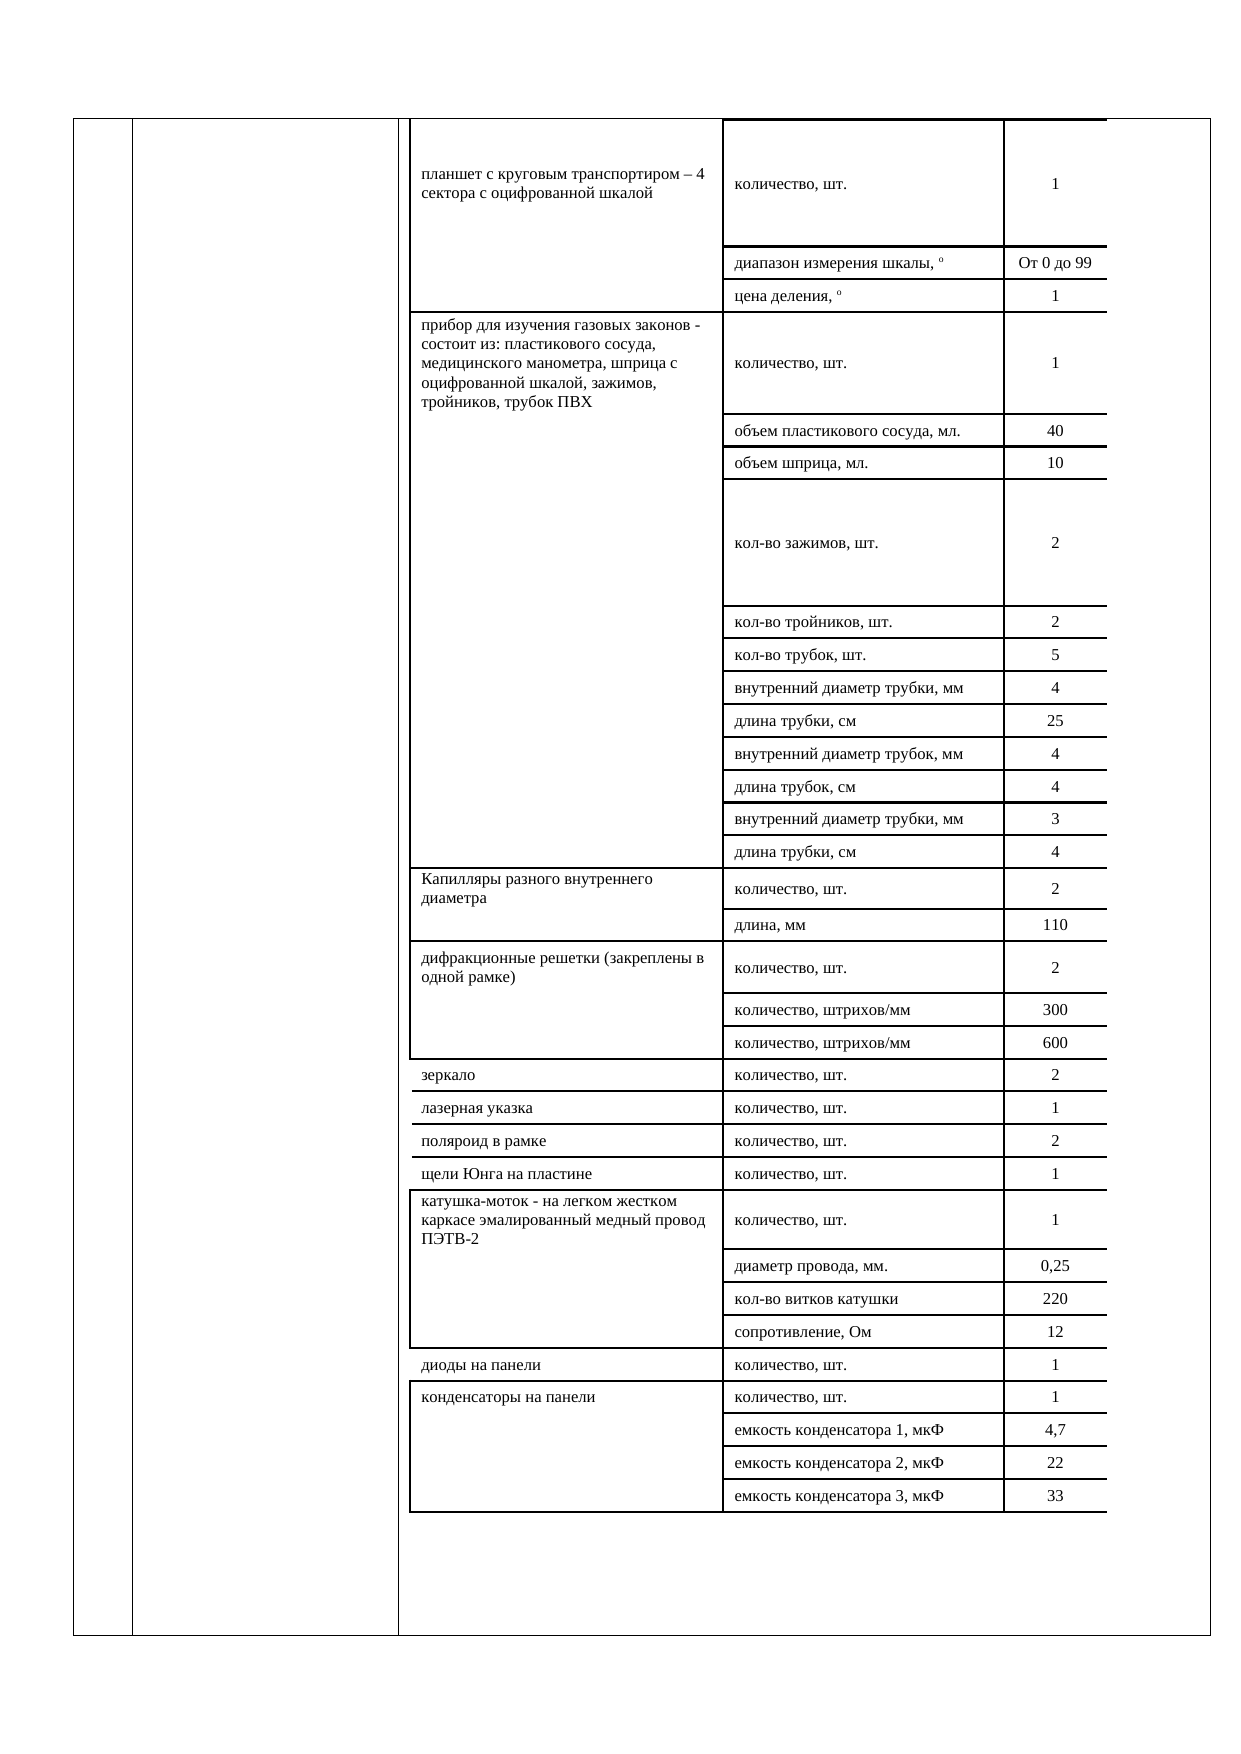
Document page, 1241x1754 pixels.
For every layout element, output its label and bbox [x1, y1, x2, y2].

table_cell [399, 119, 1210, 1635]
